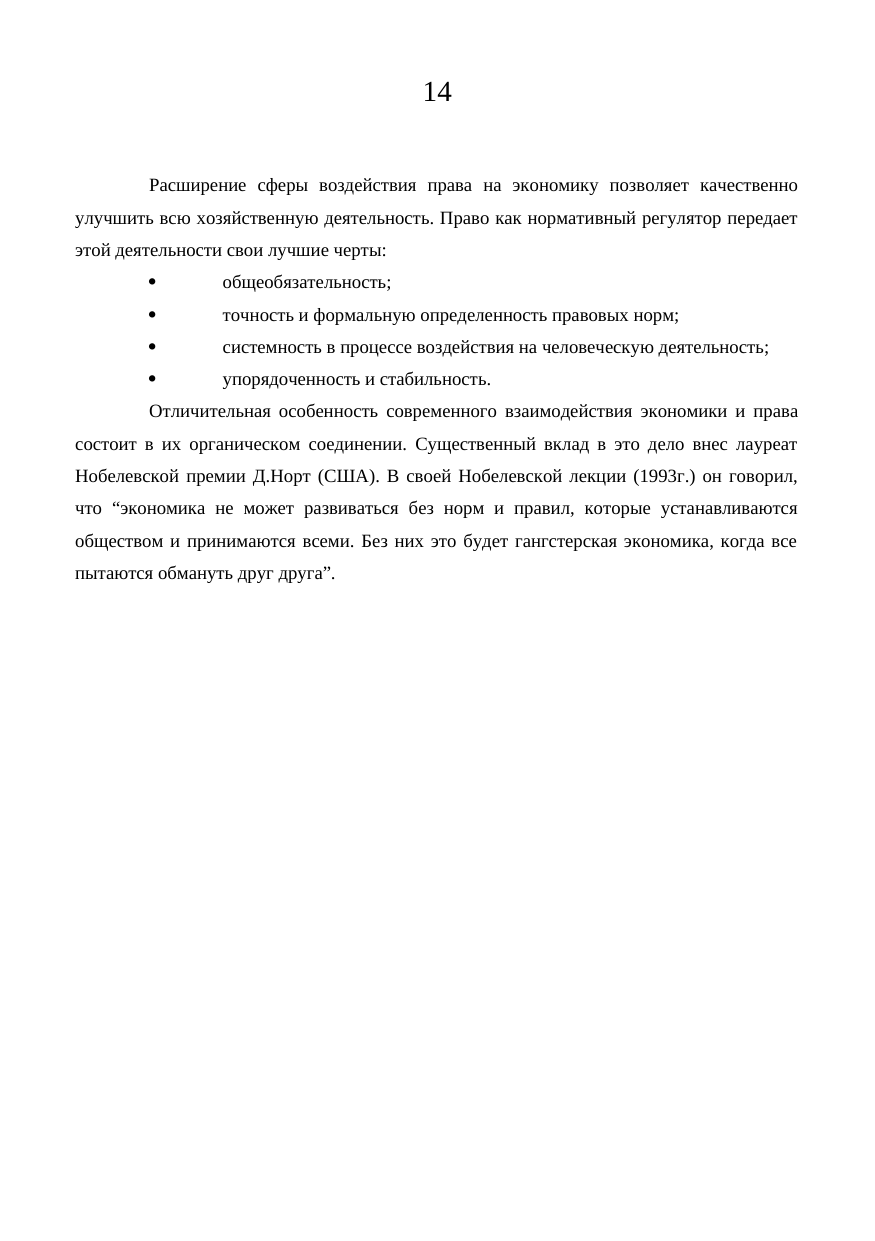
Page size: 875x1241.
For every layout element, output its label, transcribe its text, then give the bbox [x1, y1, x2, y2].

list общеобязательность; [75, 271, 799, 293]
list системность в процессе воздействия на человеческую деятельность; [75, 336, 799, 357]
list точность и формальную определенность правовых норм; [75, 303, 799, 325]
list упорядоченность и стабильность. [75, 368, 799, 389]
text Расширение сферы воздействия права на экономику позволяет качественно улучшить всю хозяйственную деятельность. Право как нормативный регулятор передает этой деятельности свои лучшие черты: [75, 174, 799, 260]
text Отличительная особенность современного взаимодействия экономики и права состоит в их органическом соединении. Существенный вклад в это дело внес лауреат Нобелевской премии Д.Норт (США). В своей Нобелевской лекции (1993г.) он говорил, что “экономика не может развиваться без норм и правил, которые устанавливаются обществом и принимаются всеми. Без них это будет гангстерская экономика, когда все пытаются обмануть друг друга”. [75, 400, 799, 583]
